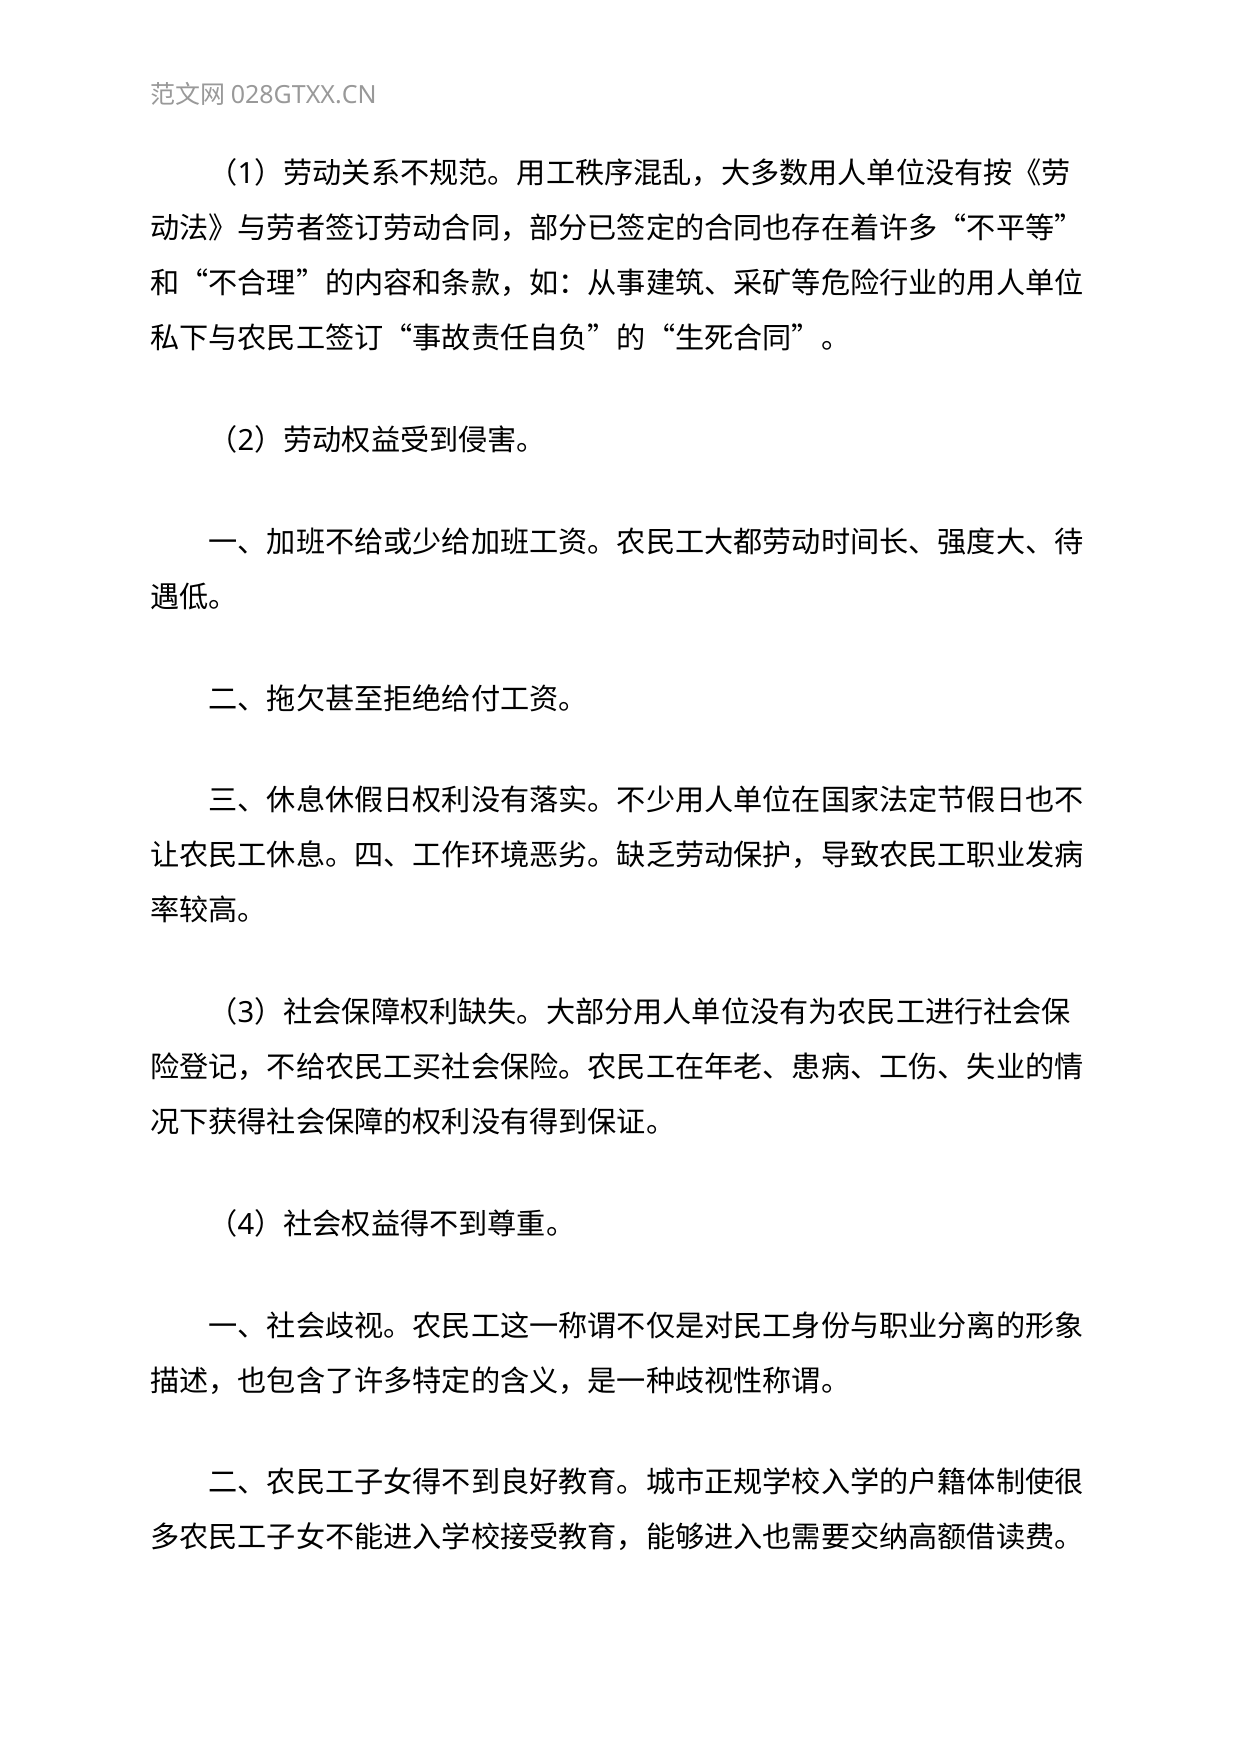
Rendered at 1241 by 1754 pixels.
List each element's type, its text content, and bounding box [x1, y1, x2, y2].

text 二、拖欠甚至拒绝给付工资。 [150, 675, 1090, 717]
text 一、加班不给或少给加班工资。农民工大都劳动时间长、强度大、待遇低。 [150, 518, 1090, 616]
text （1）劳动关系不规范。用工秩序混乱，大多数用人单位没有按《劳动法》与劳者签订劳动合同，部分已签定的合同也存在着许多“不平等”和“不合理”的内容和条款，如：从事建筑、采矿等危险行业的用人单位私下与农民工签订“事故责任自负”的“生死合同”。 [150, 150, 1090, 357]
text 二、农民工子女得不到良好教育。城市正规学校入学的户籍体制使很多农民工子女不能进入学校接受教育，能够进入也需要交纳高额借读费。 [150, 1459, 1090, 1556]
text （2）劳动权益受到侵害。 [150, 417, 1090, 459]
text 一、社会歧视。农民工这一称谓不仅是对民工身份与职业分离的形象描述，也包含了许多特定的含义，是一种歧视性称谓。 [150, 1302, 1090, 1399]
text （4）社会权益得不到尊重。 [150, 1200, 1090, 1243]
text 三、休息休假日权利没有落实。不少用人单位在国家法定节假日也不让农民工休息。四、工作环境恶劣。缺乏劳动保护，导致农民工职业发病率较高。 [150, 777, 1090, 929]
text （3）社会保障权利缺失。大部分用人单位没有为农民工进行社会保险登记，不给农民工买社会保险。农民工在年老、患病、工伤、失业的情况下获得社会保障的权利没有得到保证。 [150, 988, 1090, 1141]
